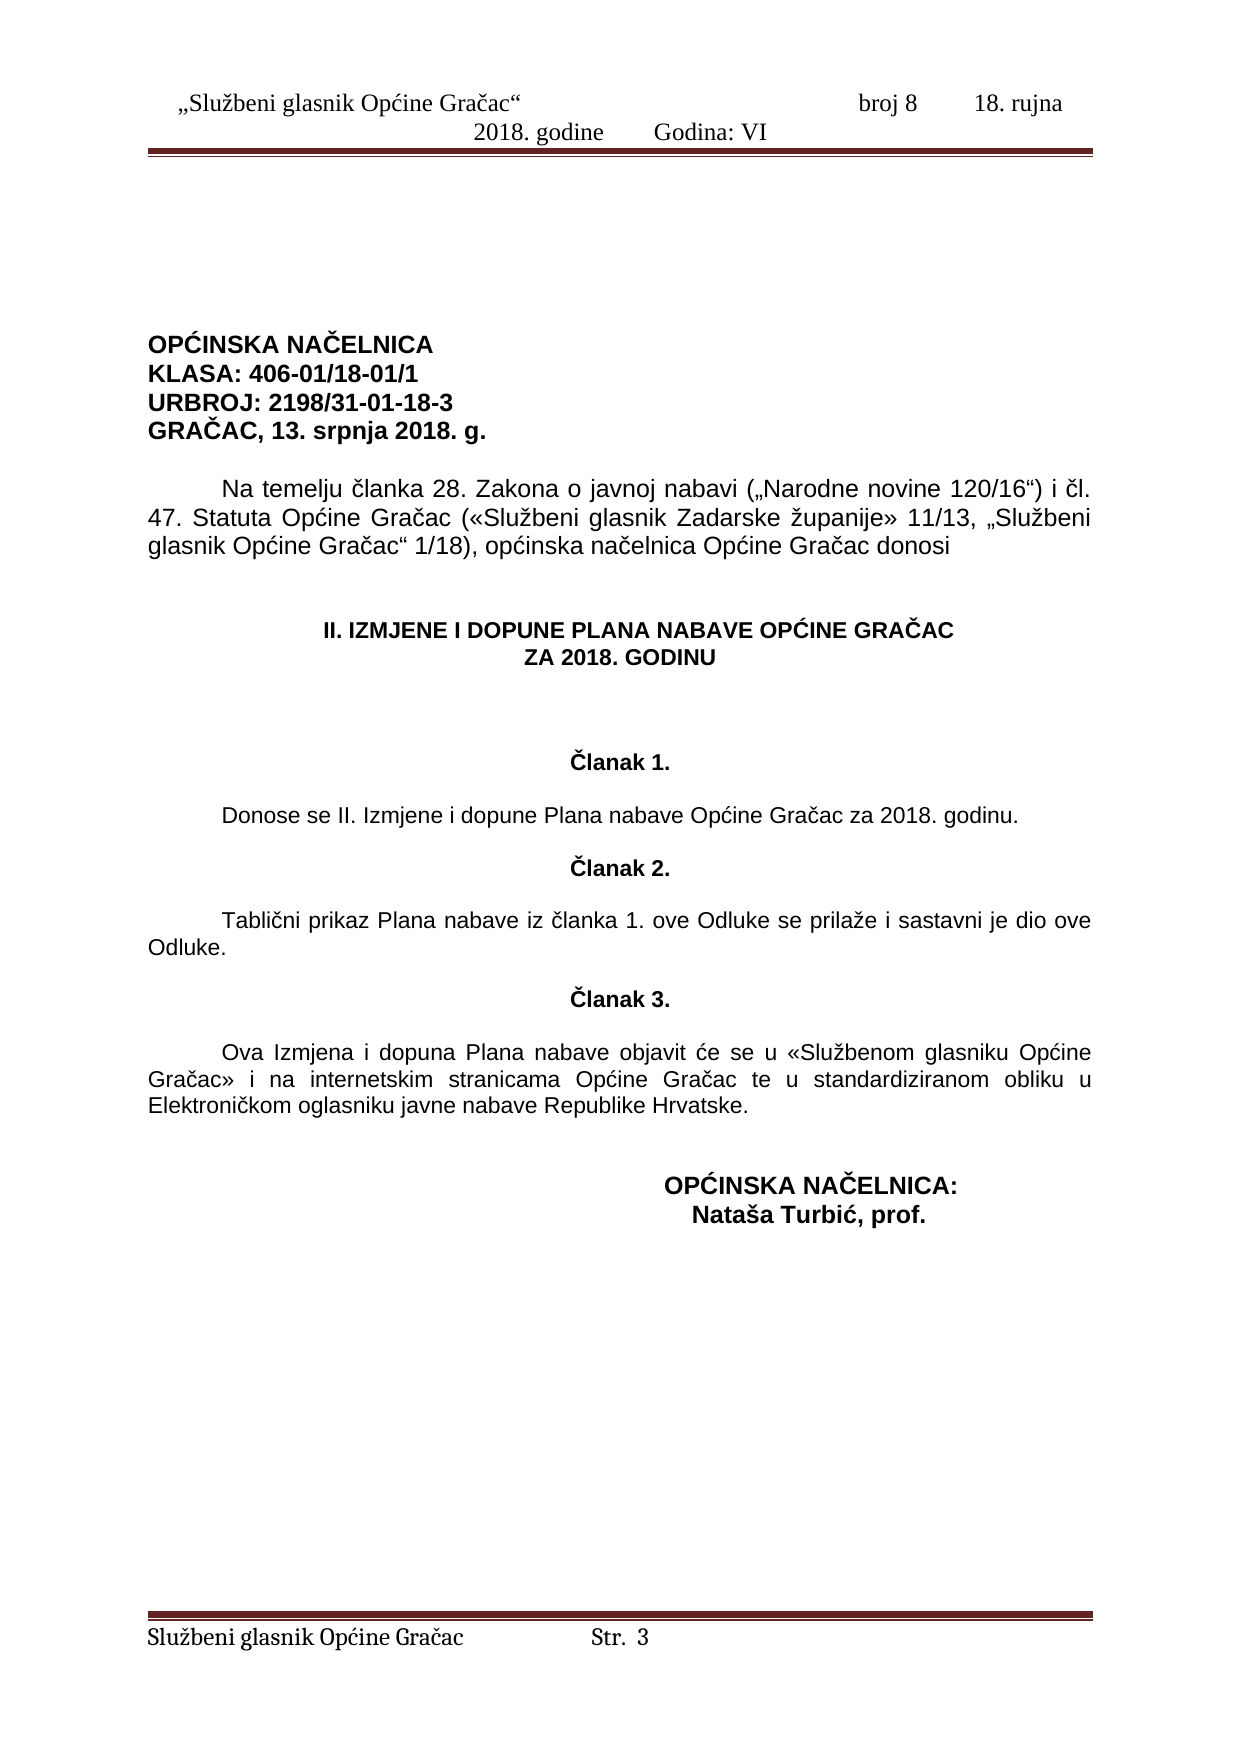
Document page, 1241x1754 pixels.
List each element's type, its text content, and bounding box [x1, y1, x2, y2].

text OPĆINSKA NAČELNICA: [148, 1171, 1093, 1200]
text Na temelju članka 28. Zakona o javnoj nabavi („Narodne novine 120/16“) i čl. 47. Statuta Općine Gračac («Službeni glasnik Zadarske županije» 11/13, „Službeni glasnik Općine Gračac“ 1/18), općinska načelnica Općine Gračac donosi [148, 474, 1093, 560]
text URBROJ: 2198/31-01-18-3 [148, 387, 1093, 416]
text GRAČAC, 13. srpnja 2018. g. [148, 416, 1093, 445]
text Nataša Turbić, prof. [148, 1200, 1093, 1228]
text KLASA: 406-01/18-01/1 [148, 359, 1093, 387]
text ZA 2018. GODINU [148, 644, 1093, 670]
text OPĆINSKA NAČELNICA [148, 330, 1093, 359]
text Članak 1. [148, 749, 1093, 776]
text II. IZMJENE I DOPUNE PLANA NABAVE OPĆINE GRAČAC [185, 617, 1093, 644]
text Članak 3. [148, 986, 1093, 1013]
text Ova Izmjena i dopuna Plana nabave objavit će se u «Službenom glasniku Općine Gračac» i na internetskim stranicama Općine Gračac te u standardiziranom obliku u Elektroničkom oglasniku javne nabave Republike Hrvatske. [148, 1039, 1093, 1118]
text Članak 2. [148, 855, 1093, 881]
text Donose se II. Izmjene i dopune Plana nabave Općine Gračac za 2018. godinu. [148, 802, 1093, 828]
text Tablični prikaz Plana nabave iz članka 1. ove Odluke se prilaže i sastavni je dio ove Odluke. [148, 907, 1093, 960]
